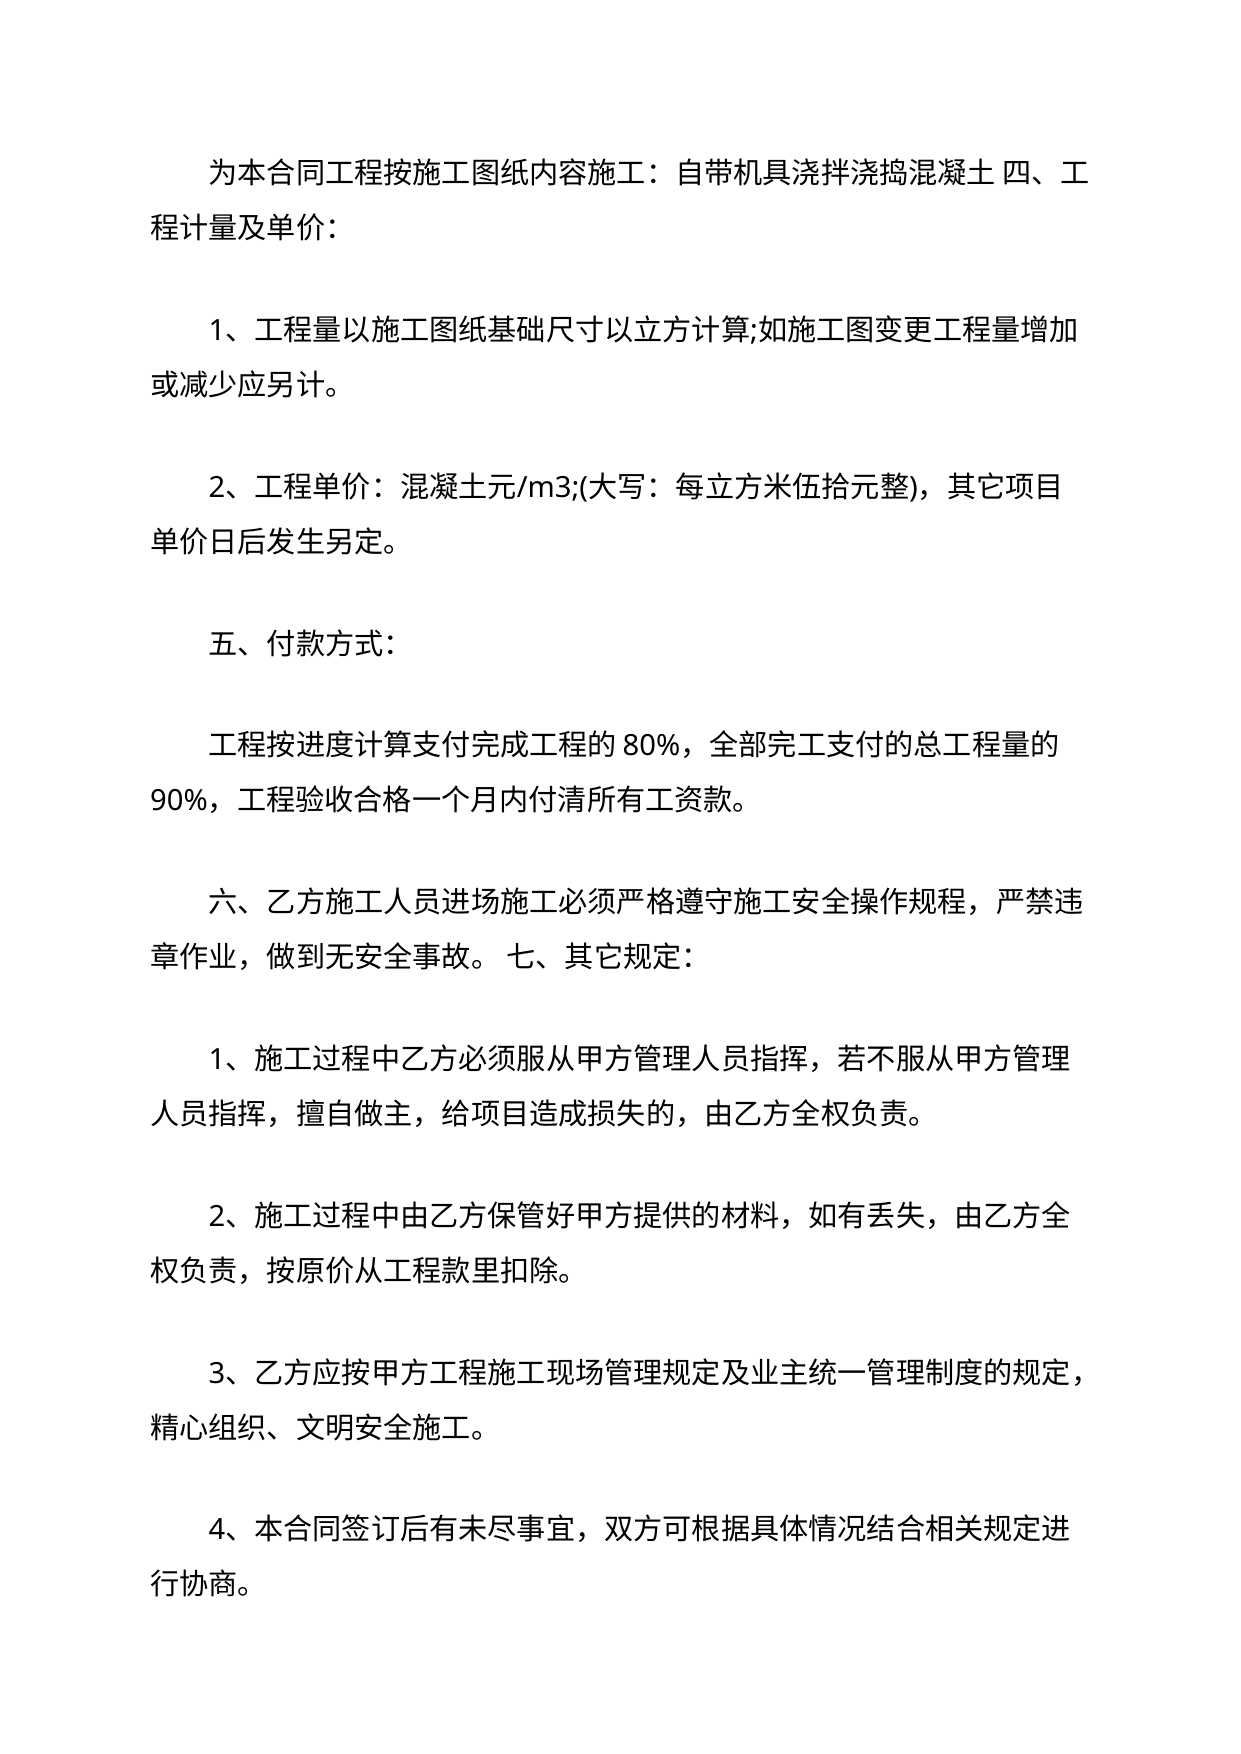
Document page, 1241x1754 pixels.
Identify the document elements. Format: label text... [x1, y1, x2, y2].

text 1、施工过程中乙方必须服从甲方管理人员指挥，若不服从甲方管理人员指挥，擅自做主，给项目造成损失的，由乙方全权负责。 [150, 1036, 1090, 1133]
text 4、本合同签订后有未尽事宜，双方可根据具体情况结合相关规定进行协商。 [150, 1506, 1090, 1603]
text 五、付款方式： [150, 620, 1090, 662]
text 六、乙方施工人员进场施工必须严格遵守施工安全操作规程，严禁违章作业，做到无安全事故。 七、其它规定： [150, 879, 1090, 976]
text 2、工程单价：混凝土元/m3;(大写：每立方米伍拾元整)，其它项目单价日后发生另定。 [150, 463, 1090, 561]
text 3、乙方应按甲方工程施工现场管理规定及业主统一管理制度的规定，精心组织、文明安全施工。 [150, 1349, 1090, 1446]
text 为本合同工程按施工图纸内容施工：自带机具浇拌浇捣混凝土 四、工程计量及单价： [150, 150, 1090, 247]
text 2、施工过程中由乙方保管好甲方提供的材料，如有丢失，由乙方全权负责，按原价从工程款里扣除。 [150, 1192, 1090, 1290]
text 1、工程量以施工图纸基础尺寸以立方计算;如施工图变更工程量增加或减少应另计。 [150, 307, 1090, 404]
text 工程按进度计算支付完成工程的80%，全部完工支付的总工程量的90%，工程验收合格一个月内付清所有工资款。 [150, 722, 1090, 819]
